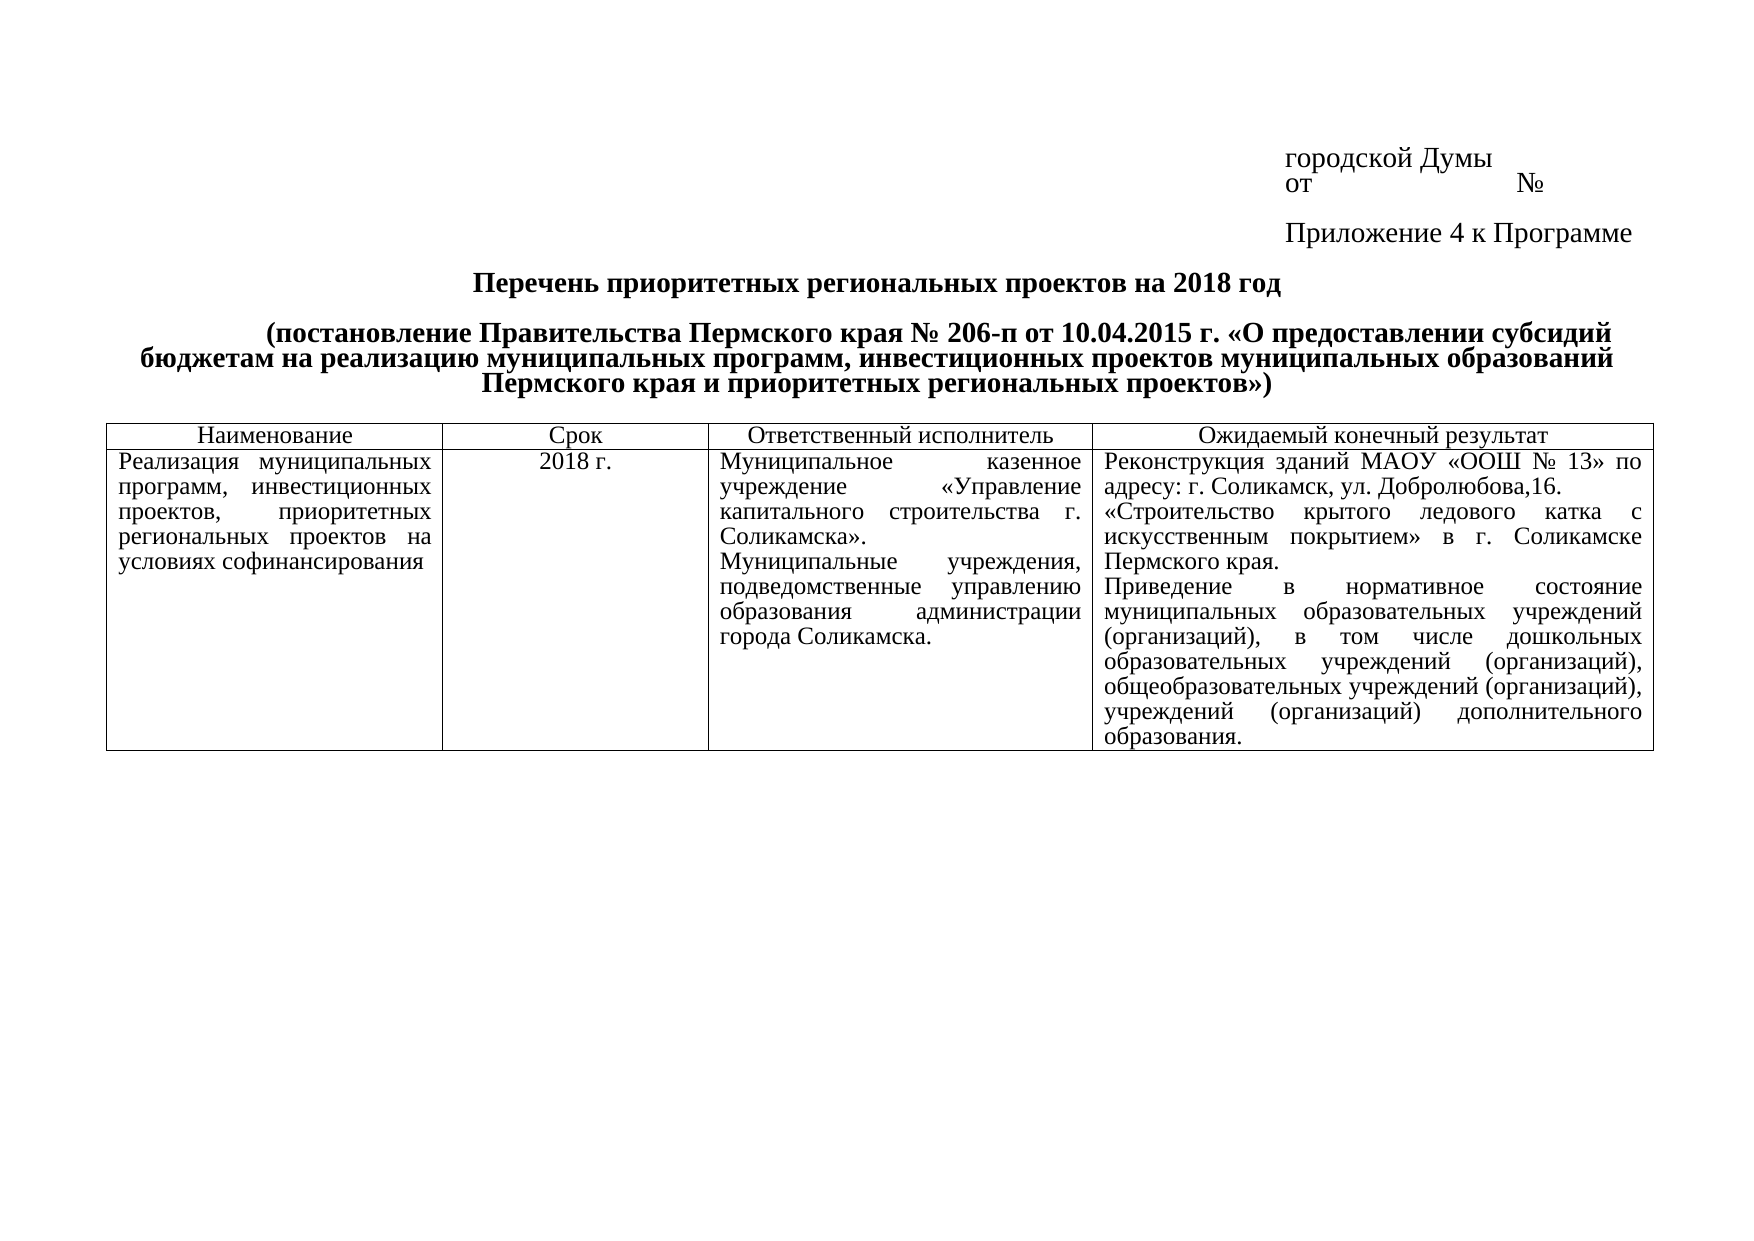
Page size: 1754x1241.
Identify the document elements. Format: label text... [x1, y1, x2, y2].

table_header Ответственный исполнитель [709, 424, 1092, 449]
text от № [0, 173, 1636, 198]
text городской Думы [1437, 148, 1636, 173]
table_header Наименование [107, 424, 442, 449]
table_header Ожидаемый конечный результат [1093, 424, 1653, 449]
text Перечень приоритетных региональных проектов на 2018 год [118, 273, 1636, 298]
text (постановление Правительства Пермского края № 206-п от 10.04.2015 г. «О предоставлении субсидий бюджетам на реализацию муниципальных программ, инвестиционных проектов муниципальных образований Пермского края и приоритетных региональных проектов») [118, 323, 1636, 398]
table_cell 2018 г. [443, 450, 708, 750]
table_cell Муниципальное казенное учреждение «Управление капитального строительства г. Соликамска». Муниципальные учреждения, подведомственные управлению образования администрации города Соликамска. [709, 450, 1092, 750]
table_cell Реализация муниципальных программ, инвестиционных проектов, приоритетных региональных проектов на условиях софинансирования [107, 450, 442, 750]
table_cell Реконструкция зданий МАОУ «ООШ № 13» по адресу: г. Соликамск, ул. Добролюбова,16. «Строительство крытого ледового катка с искусственным покрытием» в г. Соликамске Пермского края. Приведение в нормативное состояние муниципальных образовательных учреждений (организаций), в том числе дошкольных образовательных учреждений (организаций), общеобразовательных учреждений (организаций), учреждений (организаций) дополнительного образования. [1093, 450, 1653, 750]
text Приложение 4 к Программе [0, 223, 1636, 248]
table_header Срок [443, 424, 708, 449]
text городской Думы [0, 148, 1427, 173]
